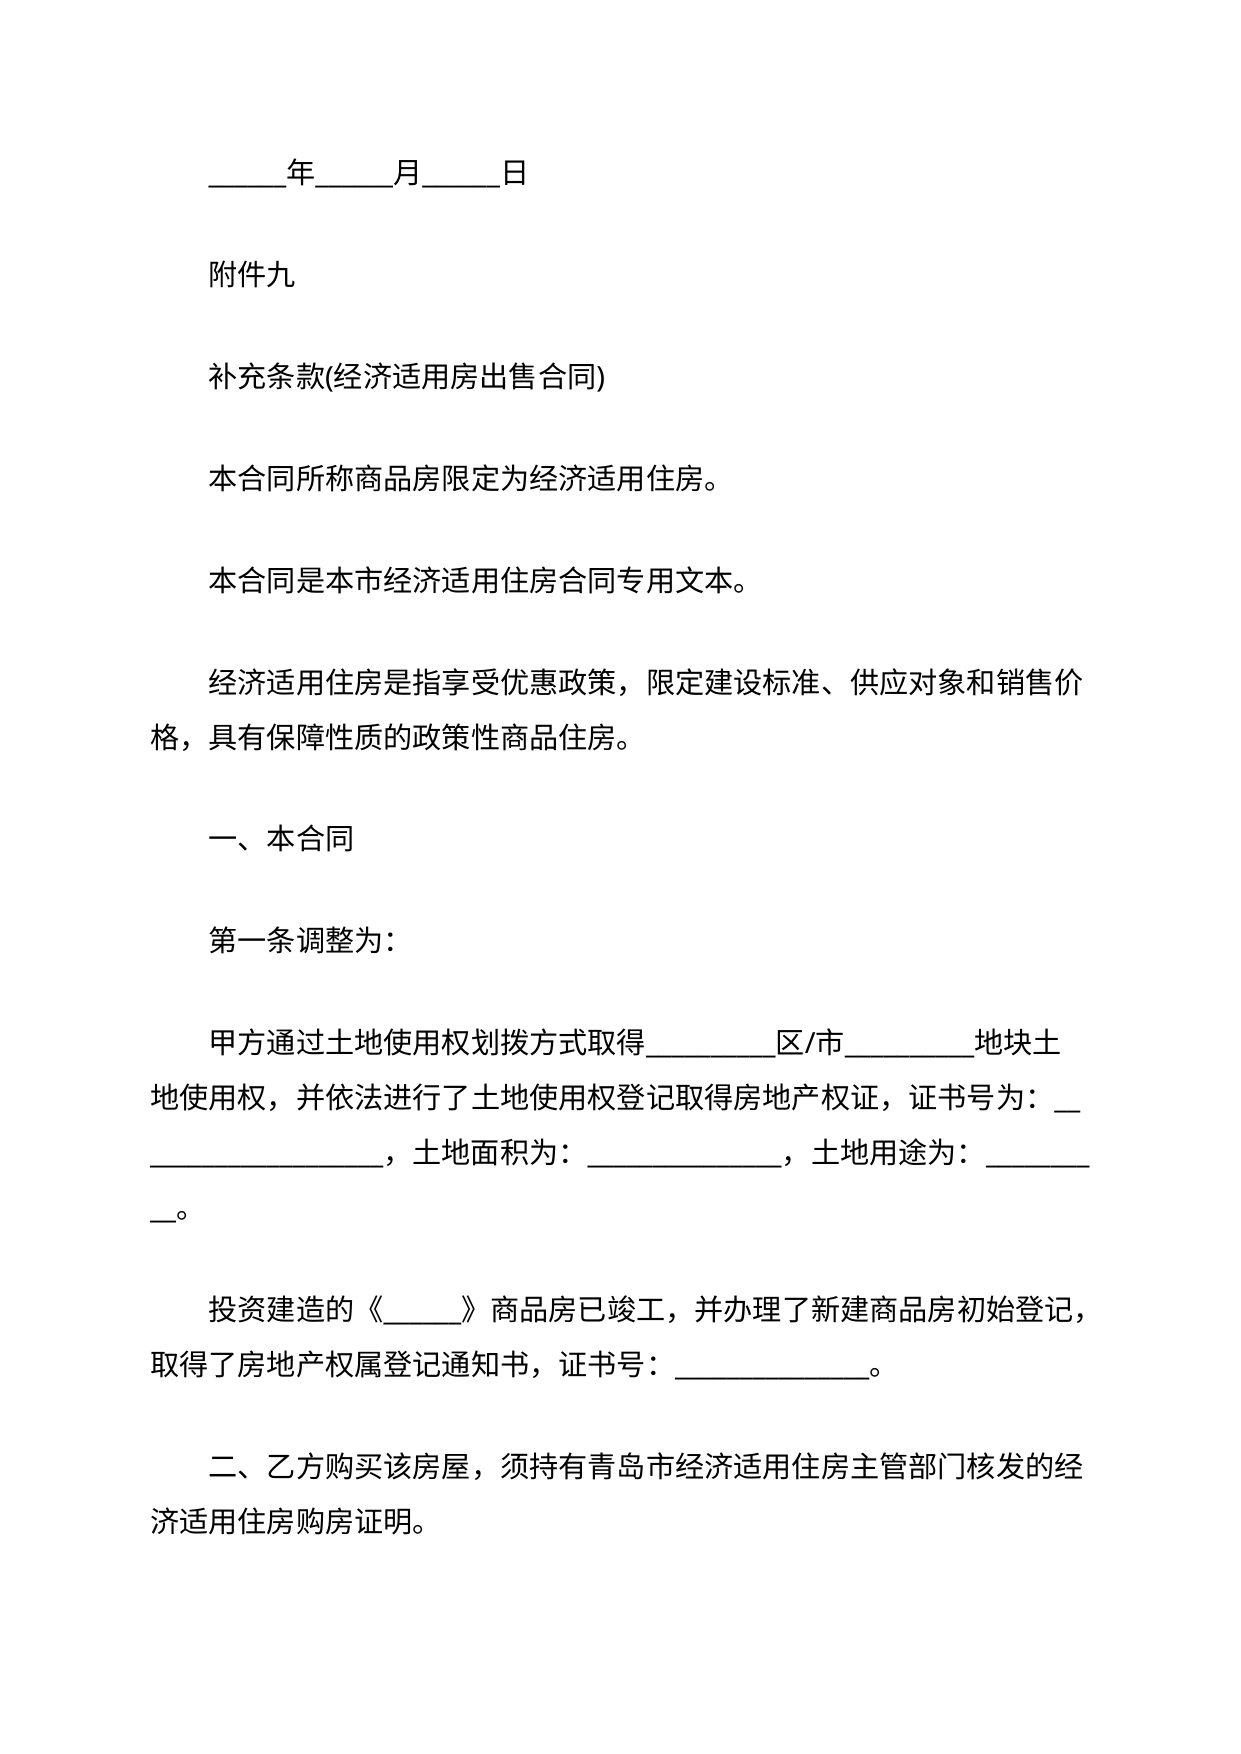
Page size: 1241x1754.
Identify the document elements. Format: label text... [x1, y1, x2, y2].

text 二、乙方购买该房屋，须持有青岛市经济适用住房主管部门核发的经济适用住房购房证明。 [150, 1443, 1090, 1541]
text 本合同所称商品房限定为经济适用住房。 [150, 456, 1090, 498]
text 本合同是本市经济适用住房合同专用文本。 [150, 557, 1090, 600]
text ______年______月______日 [150, 150, 1090, 192]
text 投资建造的《______》商品房已竣工，并办理了新建商品房初始登记，取得了房地产权属登记通知书，证书号：_______________。 [150, 1286, 1090, 1384]
text 附件九 [150, 252, 1090, 294]
text 补充条款(经济适用房出售合同) [150, 354, 1090, 396]
text 甲方通过土地使用权划拨方式取得__________区/市__________地块土地使用权，并依法进行了土地使用权登记取得房地产权证，证书号为：____________________，土地面积为：_______________，土地用途为：__________。 [150, 1019, 1090, 1227]
text 第一条调整为： [150, 918, 1090, 960]
text 一、本合同 [150, 816, 1090, 858]
text 经济适用住房是指享受优惠政策，限定建设标准、供应对象和销售价格，具有保障性质的政策性商品住房。 [150, 659, 1090, 756]
